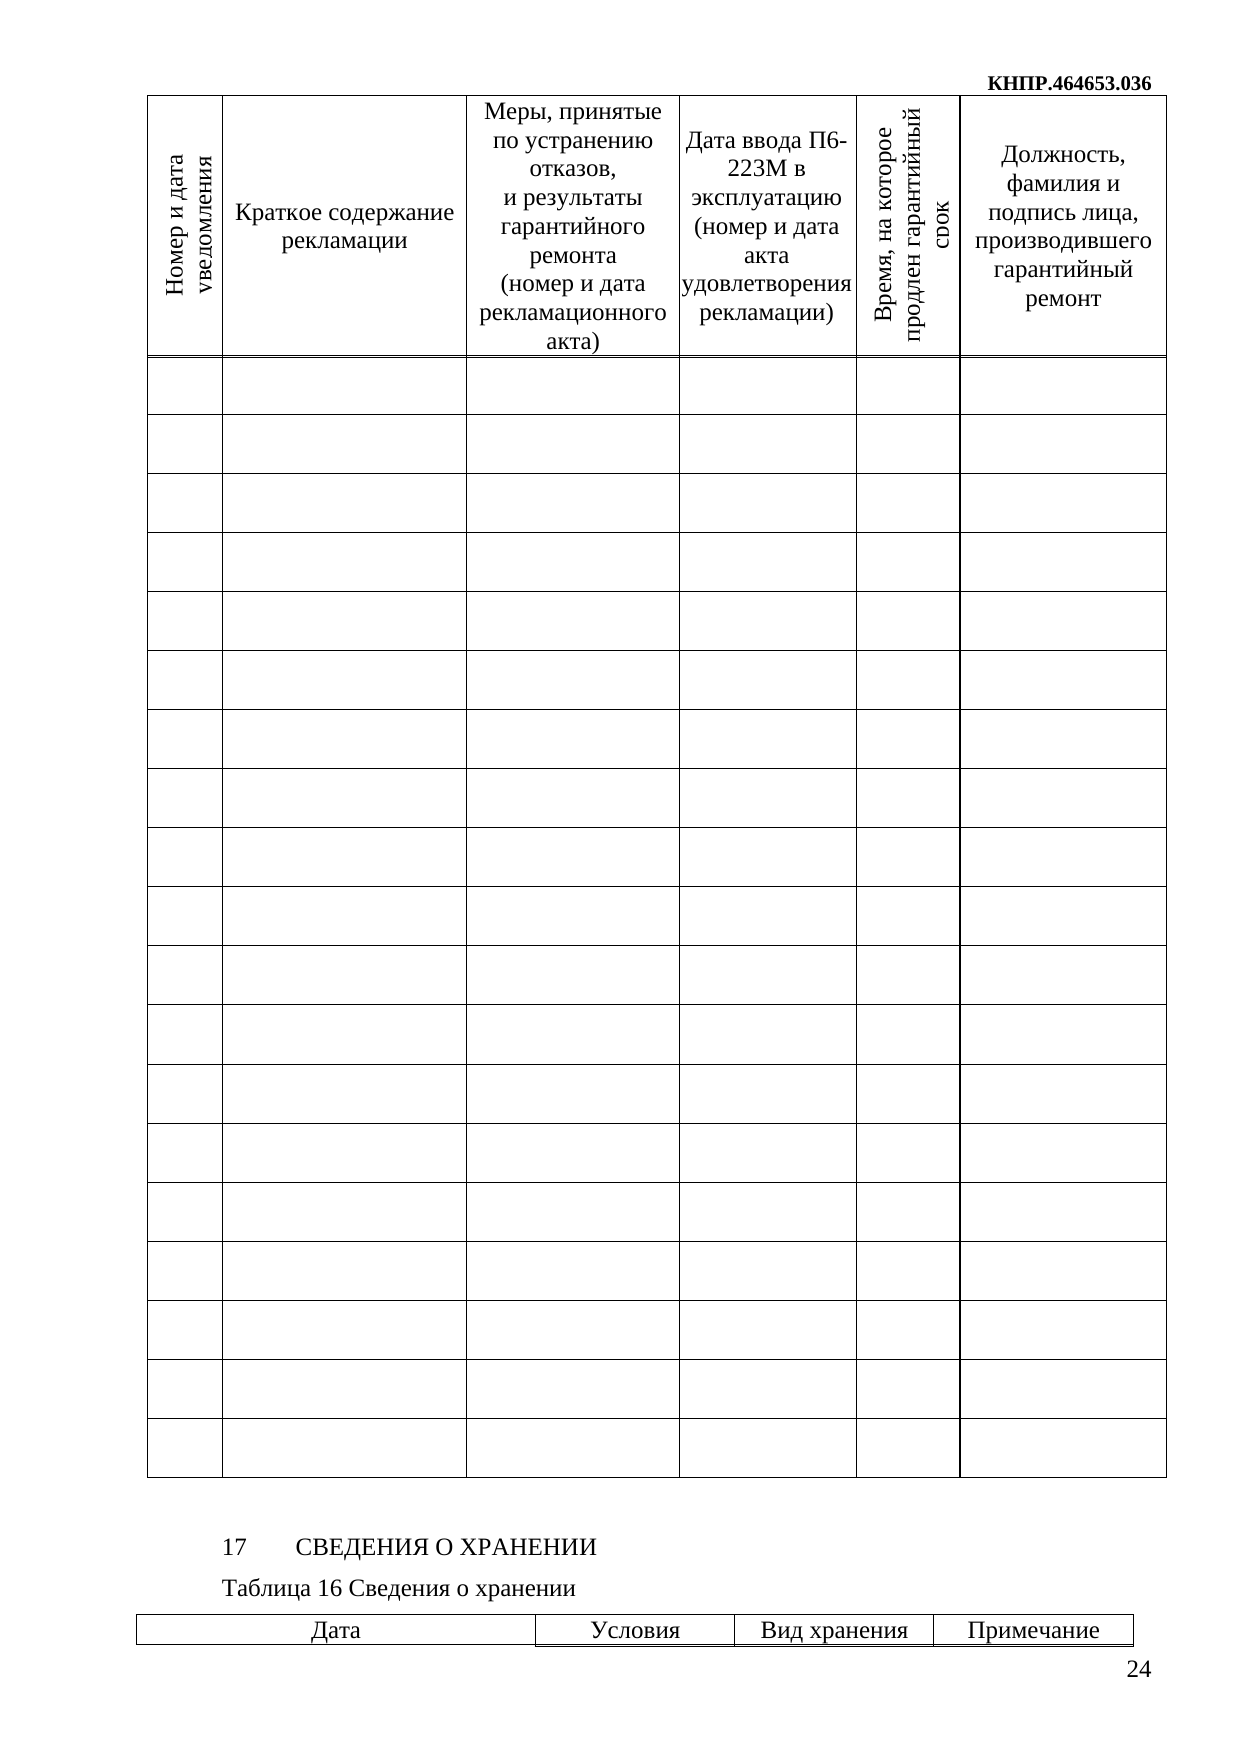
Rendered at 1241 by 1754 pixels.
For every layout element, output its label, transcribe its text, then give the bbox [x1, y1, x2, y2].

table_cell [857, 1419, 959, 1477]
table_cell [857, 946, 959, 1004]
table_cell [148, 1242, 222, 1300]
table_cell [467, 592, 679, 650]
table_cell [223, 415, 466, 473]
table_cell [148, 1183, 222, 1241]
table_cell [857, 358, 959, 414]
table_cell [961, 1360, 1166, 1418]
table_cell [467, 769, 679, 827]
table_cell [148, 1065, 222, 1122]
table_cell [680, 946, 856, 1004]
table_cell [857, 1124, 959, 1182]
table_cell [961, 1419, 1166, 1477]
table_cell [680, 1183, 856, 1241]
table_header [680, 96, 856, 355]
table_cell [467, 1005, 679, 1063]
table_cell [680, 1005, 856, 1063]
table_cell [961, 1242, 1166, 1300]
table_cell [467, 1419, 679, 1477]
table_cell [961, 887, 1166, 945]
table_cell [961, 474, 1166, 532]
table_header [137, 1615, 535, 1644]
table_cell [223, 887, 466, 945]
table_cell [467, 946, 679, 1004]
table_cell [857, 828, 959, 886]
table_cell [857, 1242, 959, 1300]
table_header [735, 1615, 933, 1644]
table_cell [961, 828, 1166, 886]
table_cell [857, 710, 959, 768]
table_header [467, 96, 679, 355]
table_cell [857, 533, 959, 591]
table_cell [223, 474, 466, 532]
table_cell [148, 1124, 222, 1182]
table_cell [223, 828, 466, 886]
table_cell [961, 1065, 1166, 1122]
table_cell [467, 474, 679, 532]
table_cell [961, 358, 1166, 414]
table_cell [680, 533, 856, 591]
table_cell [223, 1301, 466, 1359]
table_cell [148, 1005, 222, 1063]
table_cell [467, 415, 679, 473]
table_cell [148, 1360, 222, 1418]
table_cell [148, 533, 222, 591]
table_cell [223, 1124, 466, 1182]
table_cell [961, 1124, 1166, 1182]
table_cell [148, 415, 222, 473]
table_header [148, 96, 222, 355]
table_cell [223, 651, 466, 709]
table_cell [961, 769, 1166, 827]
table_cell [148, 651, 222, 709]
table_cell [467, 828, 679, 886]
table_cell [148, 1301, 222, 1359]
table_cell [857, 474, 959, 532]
subtitle СВЕДЕНИЯ О ХРАНЕНИИ [148, 1532, 1152, 1560]
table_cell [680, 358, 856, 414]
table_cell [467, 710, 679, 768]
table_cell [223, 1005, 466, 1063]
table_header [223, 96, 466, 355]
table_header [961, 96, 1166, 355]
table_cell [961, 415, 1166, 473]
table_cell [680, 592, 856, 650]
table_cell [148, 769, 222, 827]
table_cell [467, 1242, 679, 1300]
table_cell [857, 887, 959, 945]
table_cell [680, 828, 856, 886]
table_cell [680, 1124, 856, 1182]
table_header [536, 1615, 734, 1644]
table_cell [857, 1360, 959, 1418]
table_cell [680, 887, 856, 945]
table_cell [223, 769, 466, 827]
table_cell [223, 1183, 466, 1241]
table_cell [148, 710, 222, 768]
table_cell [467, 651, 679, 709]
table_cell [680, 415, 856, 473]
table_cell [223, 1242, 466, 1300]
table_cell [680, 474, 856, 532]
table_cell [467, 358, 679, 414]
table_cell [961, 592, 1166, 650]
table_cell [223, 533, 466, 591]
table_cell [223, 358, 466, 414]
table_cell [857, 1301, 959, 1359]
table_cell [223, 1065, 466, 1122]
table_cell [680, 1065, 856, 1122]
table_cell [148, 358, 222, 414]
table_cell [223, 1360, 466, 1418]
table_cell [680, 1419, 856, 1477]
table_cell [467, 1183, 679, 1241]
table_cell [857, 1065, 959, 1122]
text Таблица 16 Сведения о хранении [148, 1573, 1152, 1602]
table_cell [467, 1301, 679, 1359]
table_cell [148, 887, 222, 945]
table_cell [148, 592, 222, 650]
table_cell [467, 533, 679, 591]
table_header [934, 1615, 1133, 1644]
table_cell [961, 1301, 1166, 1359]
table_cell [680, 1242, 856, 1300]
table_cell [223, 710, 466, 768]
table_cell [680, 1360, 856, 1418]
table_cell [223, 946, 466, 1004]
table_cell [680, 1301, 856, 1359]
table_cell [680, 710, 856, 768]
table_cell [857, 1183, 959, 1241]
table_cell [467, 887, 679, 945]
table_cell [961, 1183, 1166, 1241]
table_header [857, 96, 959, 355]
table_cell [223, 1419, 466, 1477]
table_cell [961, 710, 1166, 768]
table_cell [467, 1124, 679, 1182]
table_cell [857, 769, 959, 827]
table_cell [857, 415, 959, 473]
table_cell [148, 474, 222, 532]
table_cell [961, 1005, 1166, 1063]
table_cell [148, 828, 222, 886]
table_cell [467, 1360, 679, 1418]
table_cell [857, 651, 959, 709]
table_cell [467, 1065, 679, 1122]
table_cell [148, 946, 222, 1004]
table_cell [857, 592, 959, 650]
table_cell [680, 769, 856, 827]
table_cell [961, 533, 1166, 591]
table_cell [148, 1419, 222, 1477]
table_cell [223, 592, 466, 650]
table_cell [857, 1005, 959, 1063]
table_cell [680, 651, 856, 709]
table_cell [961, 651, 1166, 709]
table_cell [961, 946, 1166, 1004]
